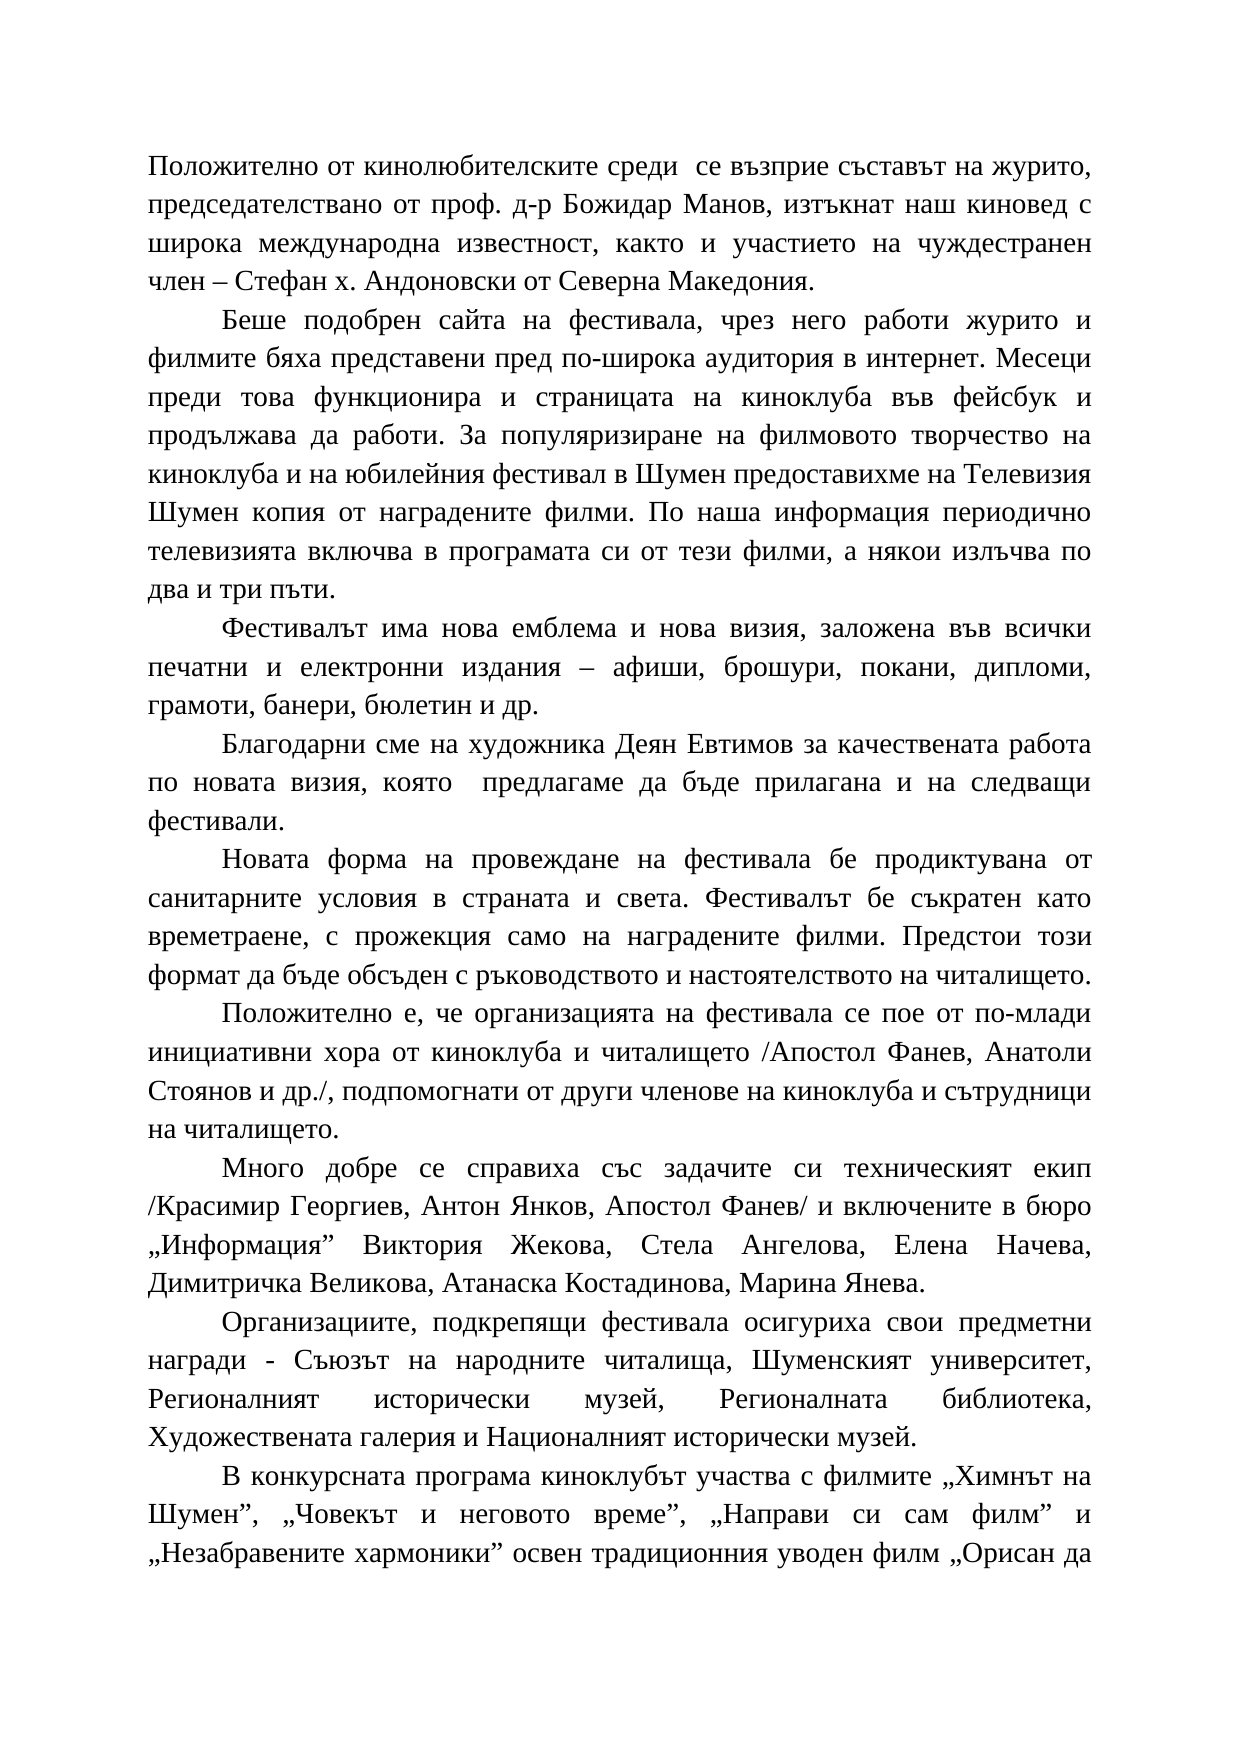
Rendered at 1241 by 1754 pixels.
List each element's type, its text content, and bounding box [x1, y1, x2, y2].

text Фестивалът има нова емблема и нова визия, заложена във всички печатни и електронни издания – афиши, брошури, покани, дипломи, грамоти, банери, бюлетин и др. [148, 610, 1093, 721]
text Много добре се справиха със задачите си техническият екип /Красимир Георгиев, Антон Янков, Апостол Фанев/ и включените в бюро „Информация” Виктория Жекова, Стела Ангелова, Елена Начева, Димитричка Великова, Атанаска Костадинова, Марина Янева. [148, 1150, 1093, 1299]
text Новата форма на провеждане на фестивала бе продиктувана от санитарните условия в страната и света. Фестивалът бе съкратен като времетраене, с прожекция само на наградените филми. Предстои този формат да бъде обсъден с ръководството и настоятелството на читалището. [148, 841, 1093, 991]
text Беше подобрен сайта на фестивала, чрез него работи журито и филмите бяха представени пред по-широка аудитория в интернет. Месеци преди това функционира и страницата на киноклуба във фейсбук и продължава да работи. За популяризиране на филмовото творчество на киноклуба и на юбилейния фестивал в Шумен предоставихме на Телевизия Шумен копия от наградените филми. По наша информация периодично телевизията включва в програмата си от тези филми, а някои излъчва по два и три пъти. [148, 302, 1093, 605]
text Организациите, подкрепящи фестивала осигуриха свои предметни награди - Съюзът на народните читалища, Шуменският университет, Регионалният исторически музей, Регионалната библиотека, Художествената галерия и Националният исторически музей. [148, 1304, 1093, 1453]
text Благодарни сме на художника Деян Евтимов за качествената работа по новата визия, която предлагаме да бъде прилагана и на следващи фестивали. [148, 726, 1093, 836]
text Положително е, че организацията на фестивала се пое от по-млади инициативни хора от киноклуба и читалището /Апостол Фанев, Анатоли Стоянов и др./, подпомогнати от други членове на киноклуба и сътрудници на читалището. [148, 996, 1093, 1145]
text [148, 148, 1093, 297]
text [148, 1458, 1093, 1569]
